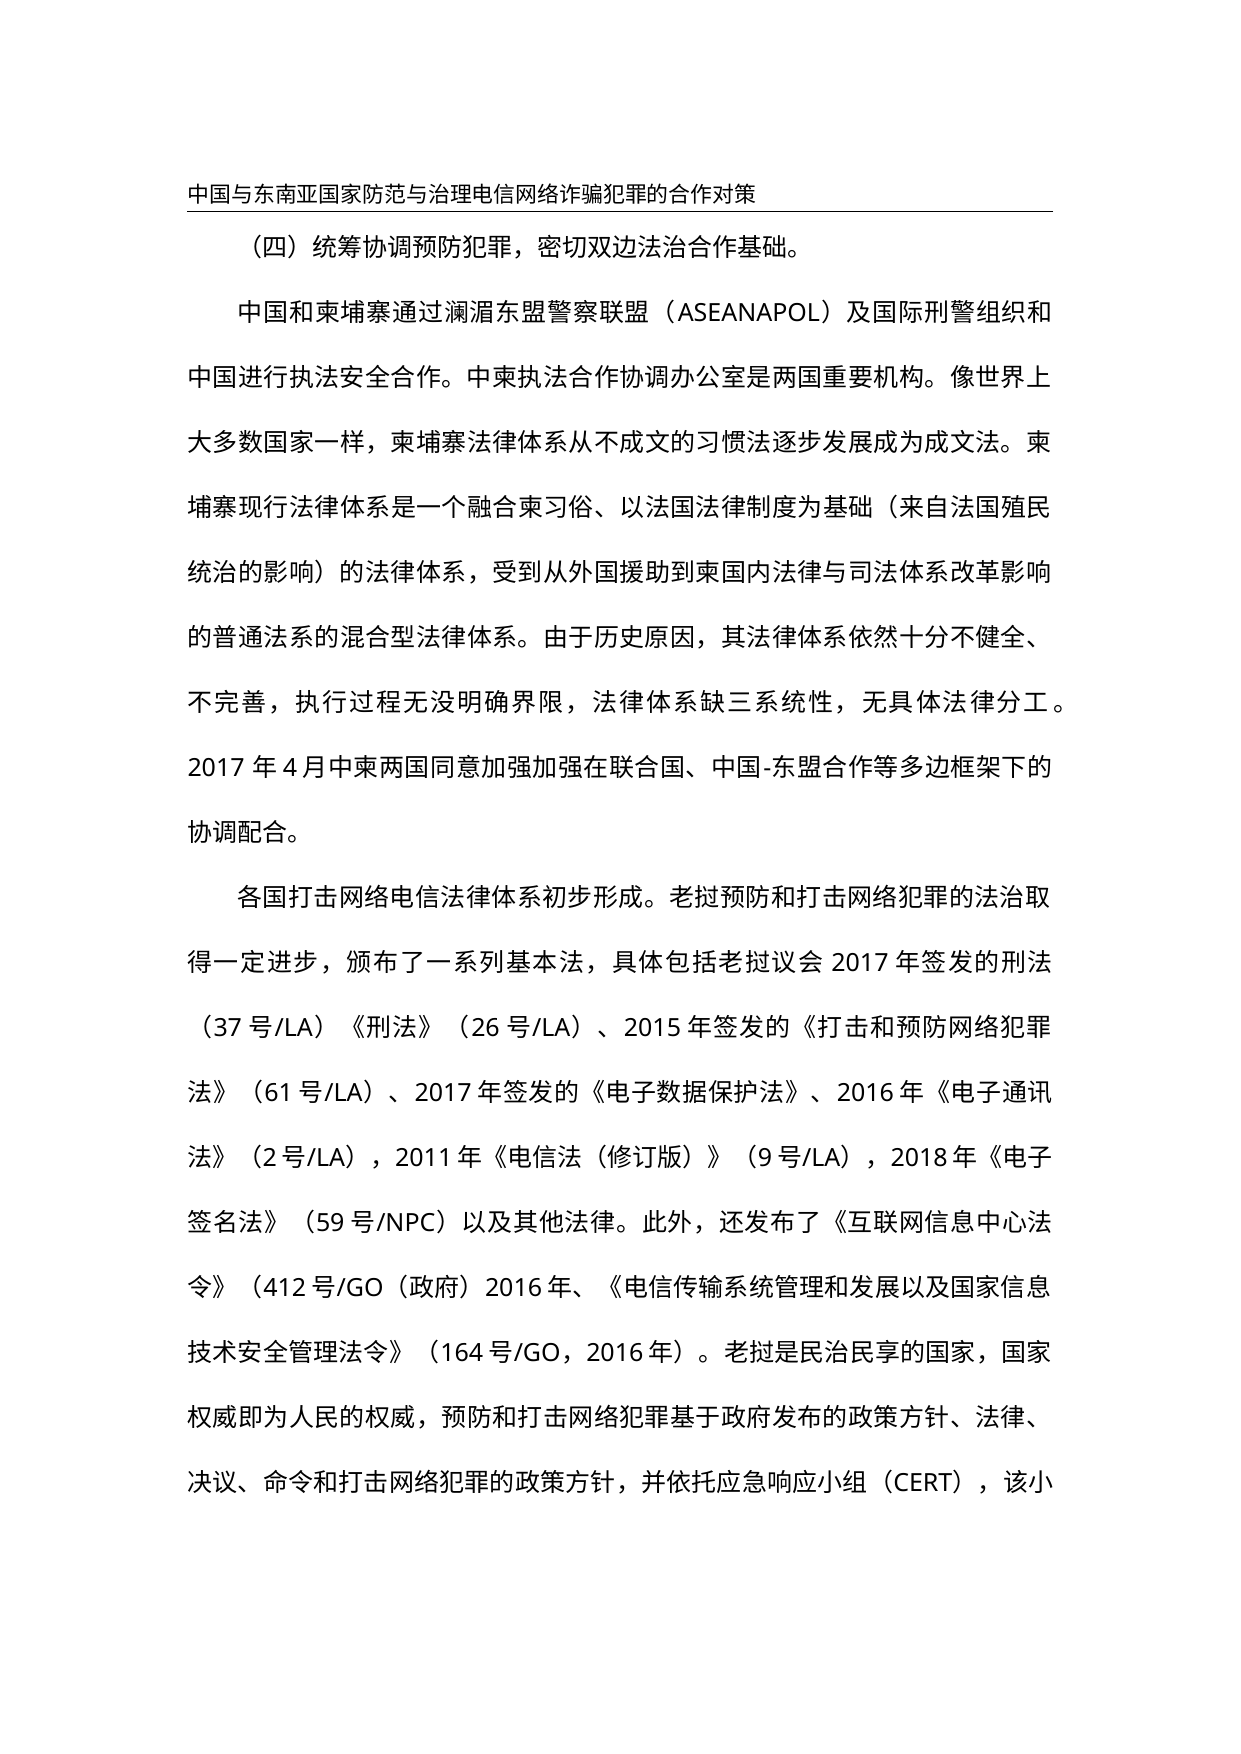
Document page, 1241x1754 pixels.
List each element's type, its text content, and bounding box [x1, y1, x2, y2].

text 中国和柬埔寨通过澜湄东盟警察联盟（ASEANAPOL）及国际刑警组织和中国进行执法安全合作。中柬执法合作协调办公室是两国重要机构。像世界上大多数国家一样，柬埔寨法律体系从不成文的习惯法逐步发展成为成文法。柬埔寨现行法律体系是一个融合柬习俗、以法国法律制度为基础（来自法国殖民统治的影响）的法律体系，受到从外国援助到柬国内法律与司法体系改革影响的普通法系的混合型法律体系。由于历史原因，其法律体系依然十分不健全、不完善，执行过程无没明确界限，法律体系缺三系统性，无具体法律分工。2017 年4月中柬两国同意加强加强在联合国、中国-东盟合作等多边框架下的协调配合。 [187, 278, 1053, 863]
subtitle （四）统筹协调预防犯罪，密切双边法治合作基础。 [187, 213, 1053, 278]
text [187, 863, 1053, 1513]
